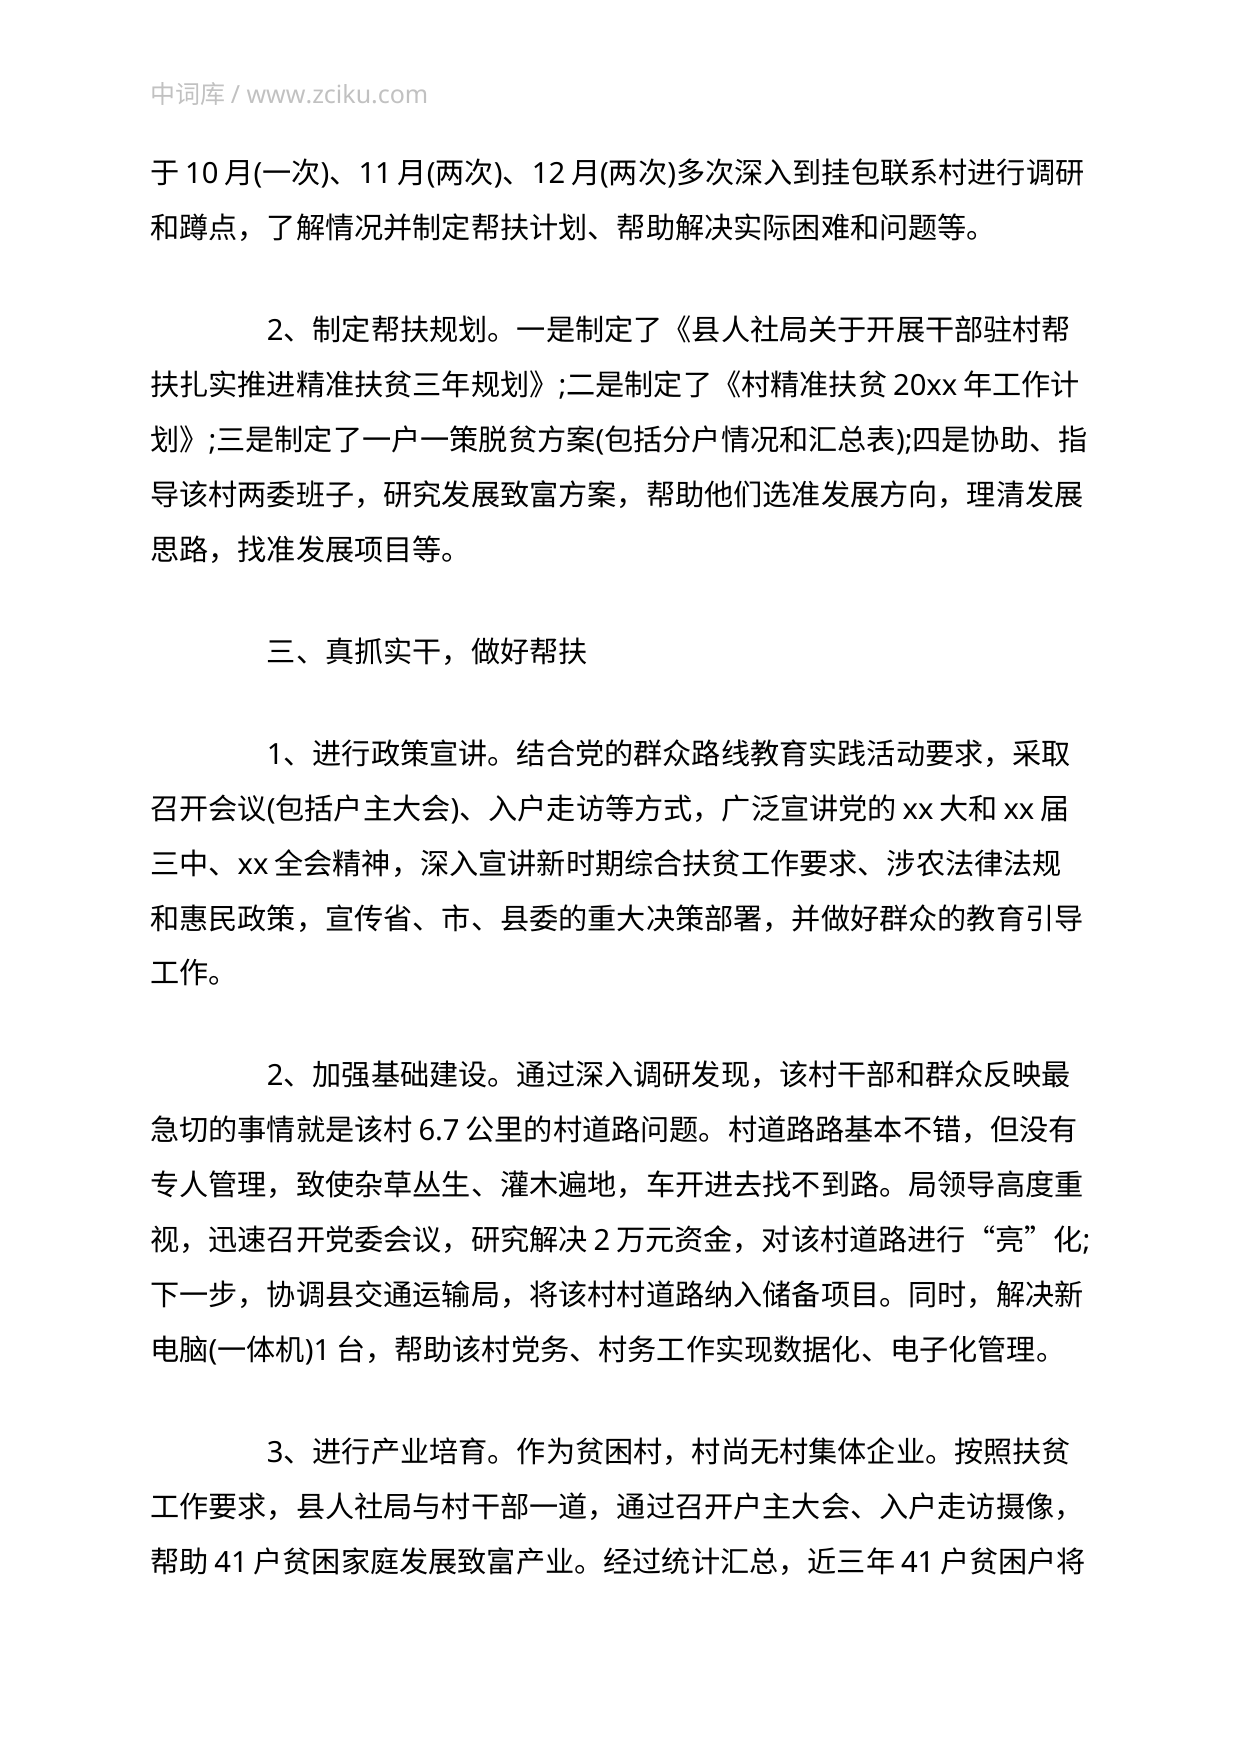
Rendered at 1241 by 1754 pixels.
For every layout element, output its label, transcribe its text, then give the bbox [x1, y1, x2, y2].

text 2、加强基础建设。通过深入调研发现，该村干部和群众反映最急切的事情就是该村6.7公里的村道路问题。村道路路基本不错，但没有专人管理，致使杂草丛生、灌木遍地，车开进去找不到路。局领导高度重视，迅速召开党委会议，研究解决2万元资金，对该村道路进行“亮”化;下一步，协调县交通运输局，将该村村道路纳入储备项目。同时，解决新电脑(一体机)1台，帮助该村党务、村务工作实现数据化、电子化管理。 [150, 1052, 1090, 1369]
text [150, 150, 1090, 247]
text 三、真抓实干，做好帮扶 [150, 628, 1090, 671]
text 2、制定帮扶规划。一是制定了《县人社局关于开展干部驻村帮扶扎实推进精准扶贫三年规划》;二是制定了《村精准扶贫20xx年工作计划》;三是制定了一户一策脱贫方案(包括分户情况和汇总表);四是协助、指导该村两委班子，研究发展致富方案，帮助他们选准发展方向，理清发展思路，找准发展项目等。 [150, 307, 1090, 569]
text 1、进行政策宣讲。结合党的群众路线教育实践活动要求，采取召开会议(包括户主大会)、入户走访等方式，广泛宣讲党的xx大和xx届三中、xx全会精神，深入宣讲新时期综合扶贫工作要求、涉农法律法规和惠民政策，宣传省、市、县委的重大决策部署，并做好群众的教育引导工作。 [150, 730, 1090, 992]
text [150, 1429, 1090, 1581]
